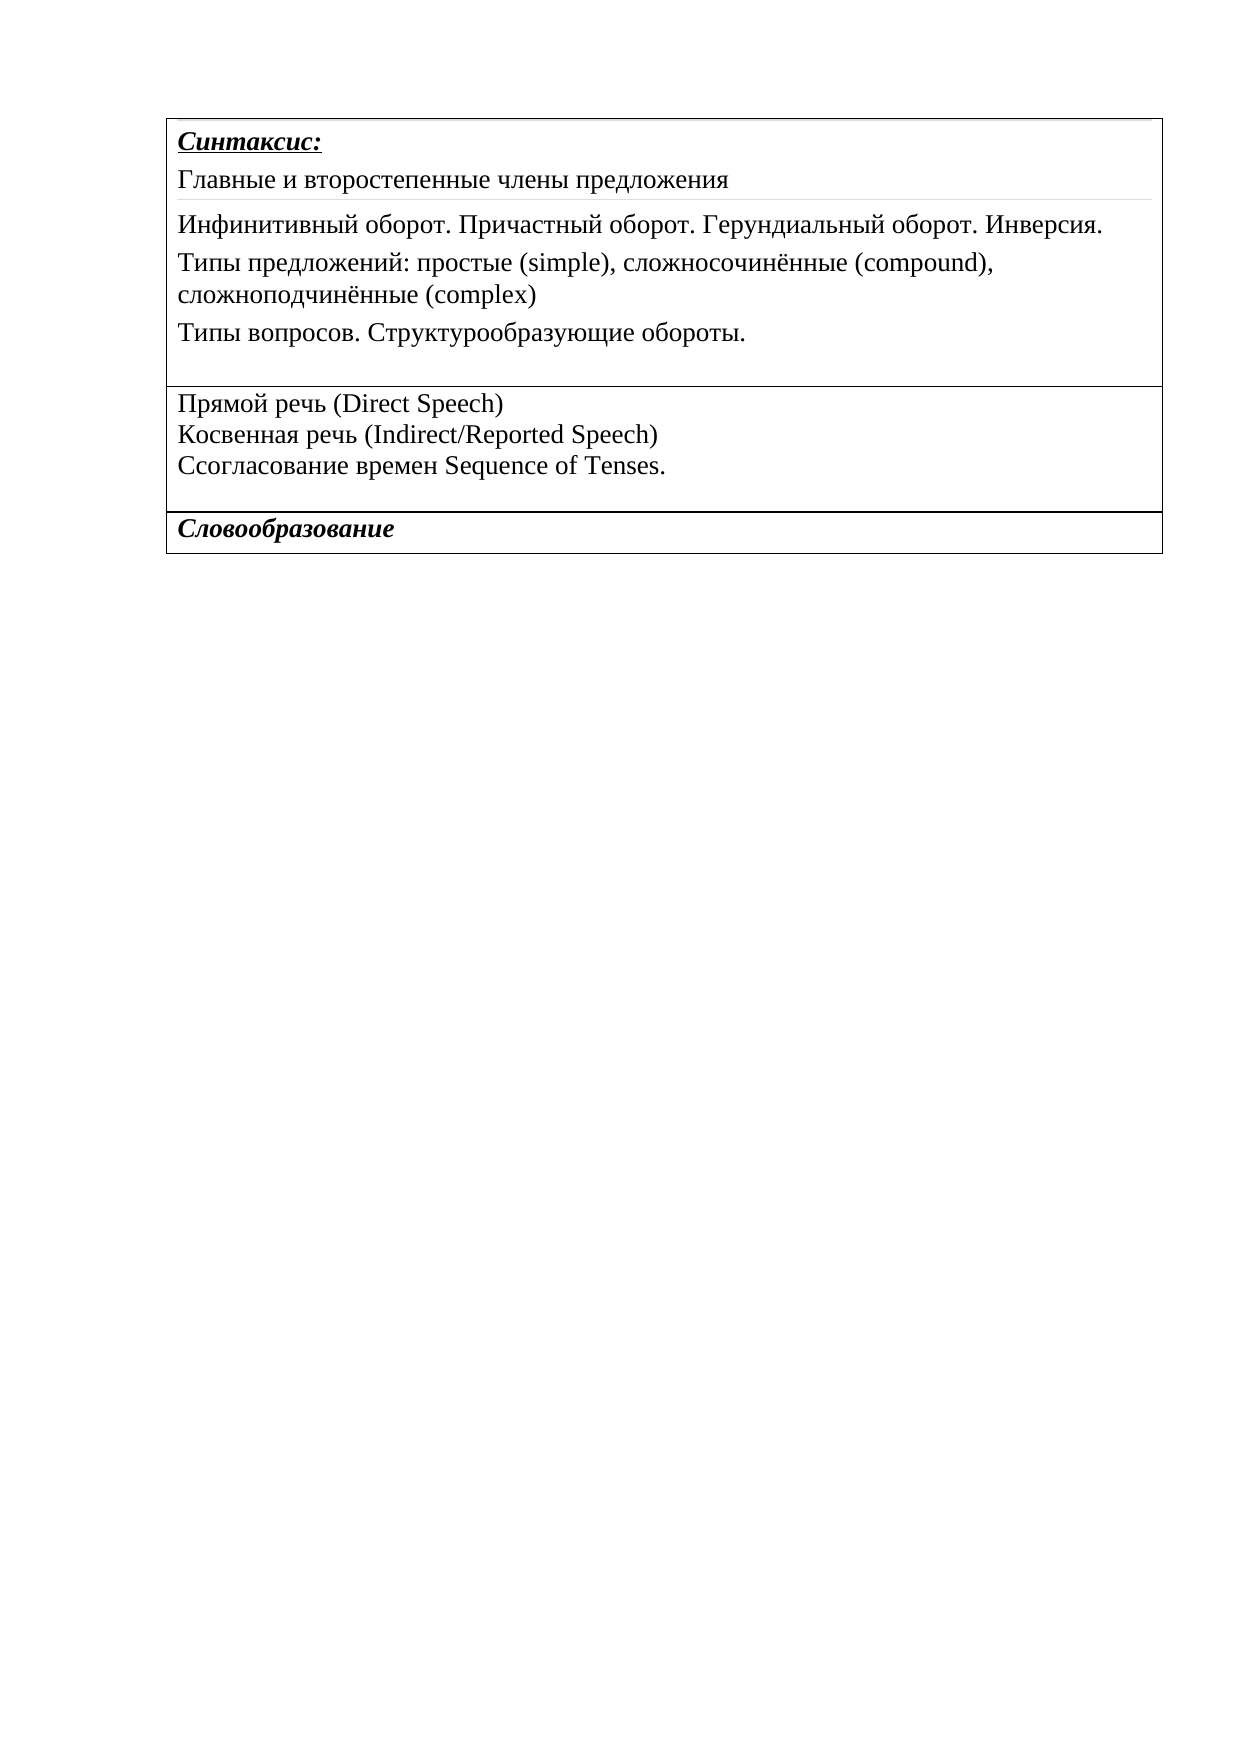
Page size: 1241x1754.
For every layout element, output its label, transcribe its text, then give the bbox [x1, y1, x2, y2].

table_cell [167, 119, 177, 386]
table_cell Словообразование [167, 513, 1162, 552]
table_cell Прямой речь (Direct Speech) Косвенная речь (Indirect/Reported Speech) Cсогласование времен Sequence of Tenses. [167, 387, 1162, 511]
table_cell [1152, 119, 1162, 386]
